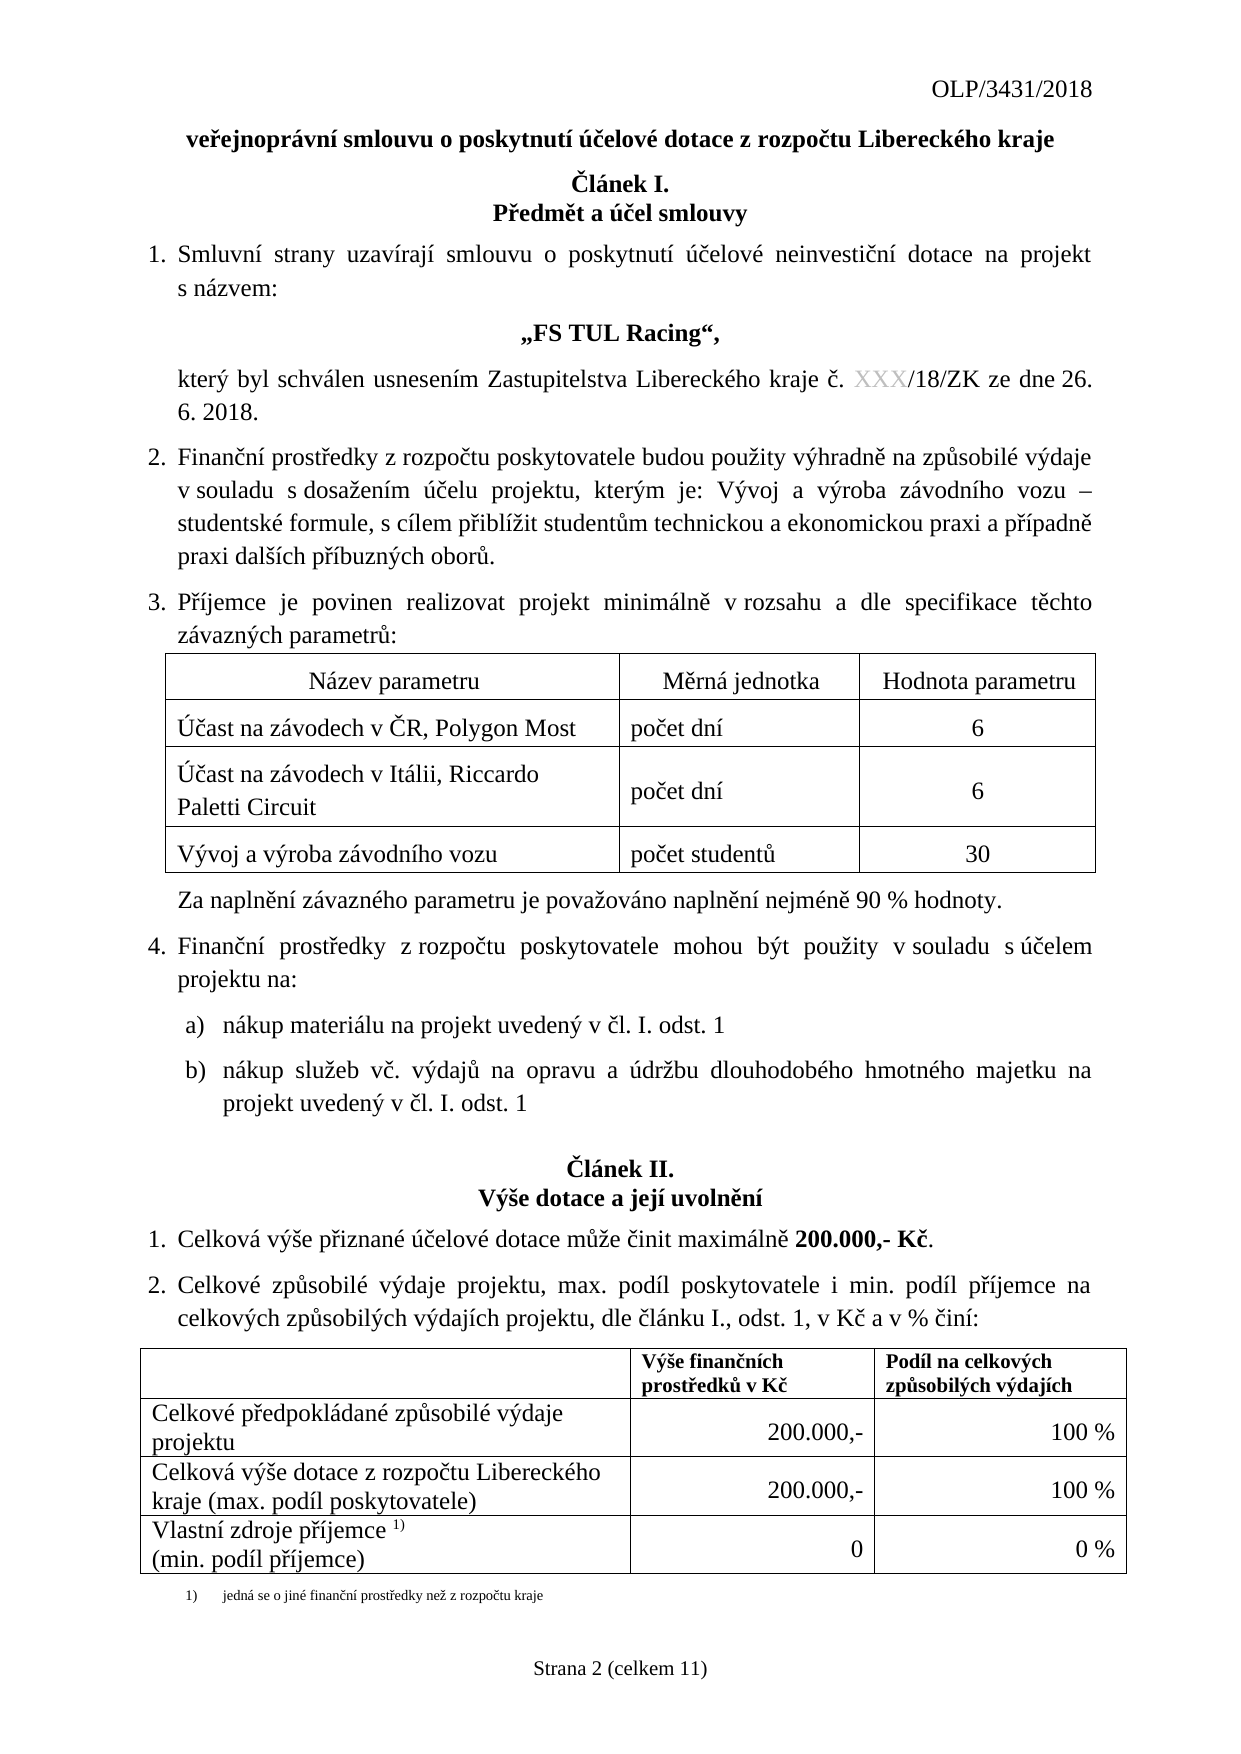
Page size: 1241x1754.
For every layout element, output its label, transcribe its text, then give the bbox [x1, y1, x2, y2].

list nákup služeb vč. výdajů na opravu a údržbu dlouhodobého hmotného majetku na projekt uvedený v čl. I. odst. 1 [185, 1055, 1092, 1117]
table_cell počet dní [620, 700, 859, 746]
table_cell Vývoj a výroba závodního vozu [166, 827, 619, 872]
list jedná se o jiné finanční prostředky než z rozpočtu kraje [185, 1587, 1092, 1615]
table_cell počet dní [620, 747, 859, 826]
list Finanční prostředky z rozpočtu poskytovatele mohou být použity v souladu s účelem projektu na: [148, 931, 1092, 993]
table_cell Účast na závodech v Itálii, Riccardo Paletti Circuit [166, 747, 619, 826]
table_cell 6 [860, 700, 1095, 746]
table_cell 100 % [875, 1457, 1126, 1514]
table_cell Vlastní zdroje příjemce 1) (min. podíl příjemce) [141, 1516, 630, 1573]
table_cell Účast na závodech v ČR, Polygon Most [166, 700, 619, 746]
table_cell 30 [860, 827, 1095, 872]
table_cell Celková výše dotace z rozpočtu Libereckého kraje (max. podíl poskytovatele) [141, 1457, 630, 1514]
list Příjemce je povinen realizovat projekt minimálně v rozsahu a dle specifikace těchto závazných parametrů: [148, 587, 1092, 648]
table_header Hodnota parametru [860, 654, 1095, 699]
list nákup materiálu na projekt uvedený v čl. I. odst. 1 [185, 1010, 1092, 1038]
list Celková výše přiznané účelové dotace může činit maximálně 200.000,- Kč. [148, 1224, 1092, 1253]
table_cell počet studentů [620, 827, 859, 872]
table_header Výše finančních prostředků v Kč [631, 1349, 874, 1397]
table_cell 200.000,- [631, 1457, 874, 1514]
list Smluvní strany uzavírají smlouvu o poskytnutí účelové neinvestiční dotace na projekt s názvem: [148, 239, 1092, 301]
table_cell 0 [631, 1516, 874, 1573]
text Článek I. [148, 169, 1092, 198]
table_cell 0 % [875, 1516, 1126, 1573]
table_header Podíl na celkových způsobilých výdajích [875, 1349, 1126, 1397]
table_header Název parametru [166, 654, 619, 699]
text Článek II. [148, 1154, 1092, 1183]
table_cell 100 % [875, 1399, 1126, 1456]
table_header [141, 1349, 630, 1397]
text „FS TUL Racing“, [148, 318, 1092, 347]
text Za naplnění závazného parametru je považováno naplnění nejméně 90 % hodnoty. [177, 886, 1092, 914]
list Celkové způsobilé výdaje projektu, max. podíl poskytovatele i min. podíl příjemce na celkových způsobilých výdajích projektu, dle článku I., odst. 1, v Kč a v % činí: [148, 1270, 1092, 1332]
text Předmět a účel smlouvy [148, 198, 1092, 227]
text který byl schválen usnesením Zastupitelstva Libereckého kraje č. XXX/18/ZK ze dne 26. 6. 2018. [177, 364, 1092, 425]
text Výše dotace a její uvolnění [148, 1183, 1092, 1212]
table_cell Celkové předpokládané způsobilé výdaje projektu [141, 1399, 630, 1456]
list Finanční prostředky z rozpočtu poskytovatele budou použity výhradně na způsobilé výdaje v souladu s dosažením účelu projektu, kterým je: Vývoj a výroba závodního vozu – studentské formule, s cílem přiblížit studentům technickou a ekonomickou praxi a případně praxi dalších příbuzných oborů. [148, 442, 1092, 570]
table_header Měrná jednotka [620, 654, 859, 699]
table_cell 200.000,- [631, 1399, 874, 1456]
table_cell 6 [860, 747, 1095, 826]
text veřejnoprávní smlouvu o poskytnutí účelové dotace z rozpočtu Libereckého kraje [148, 124, 1092, 153]
